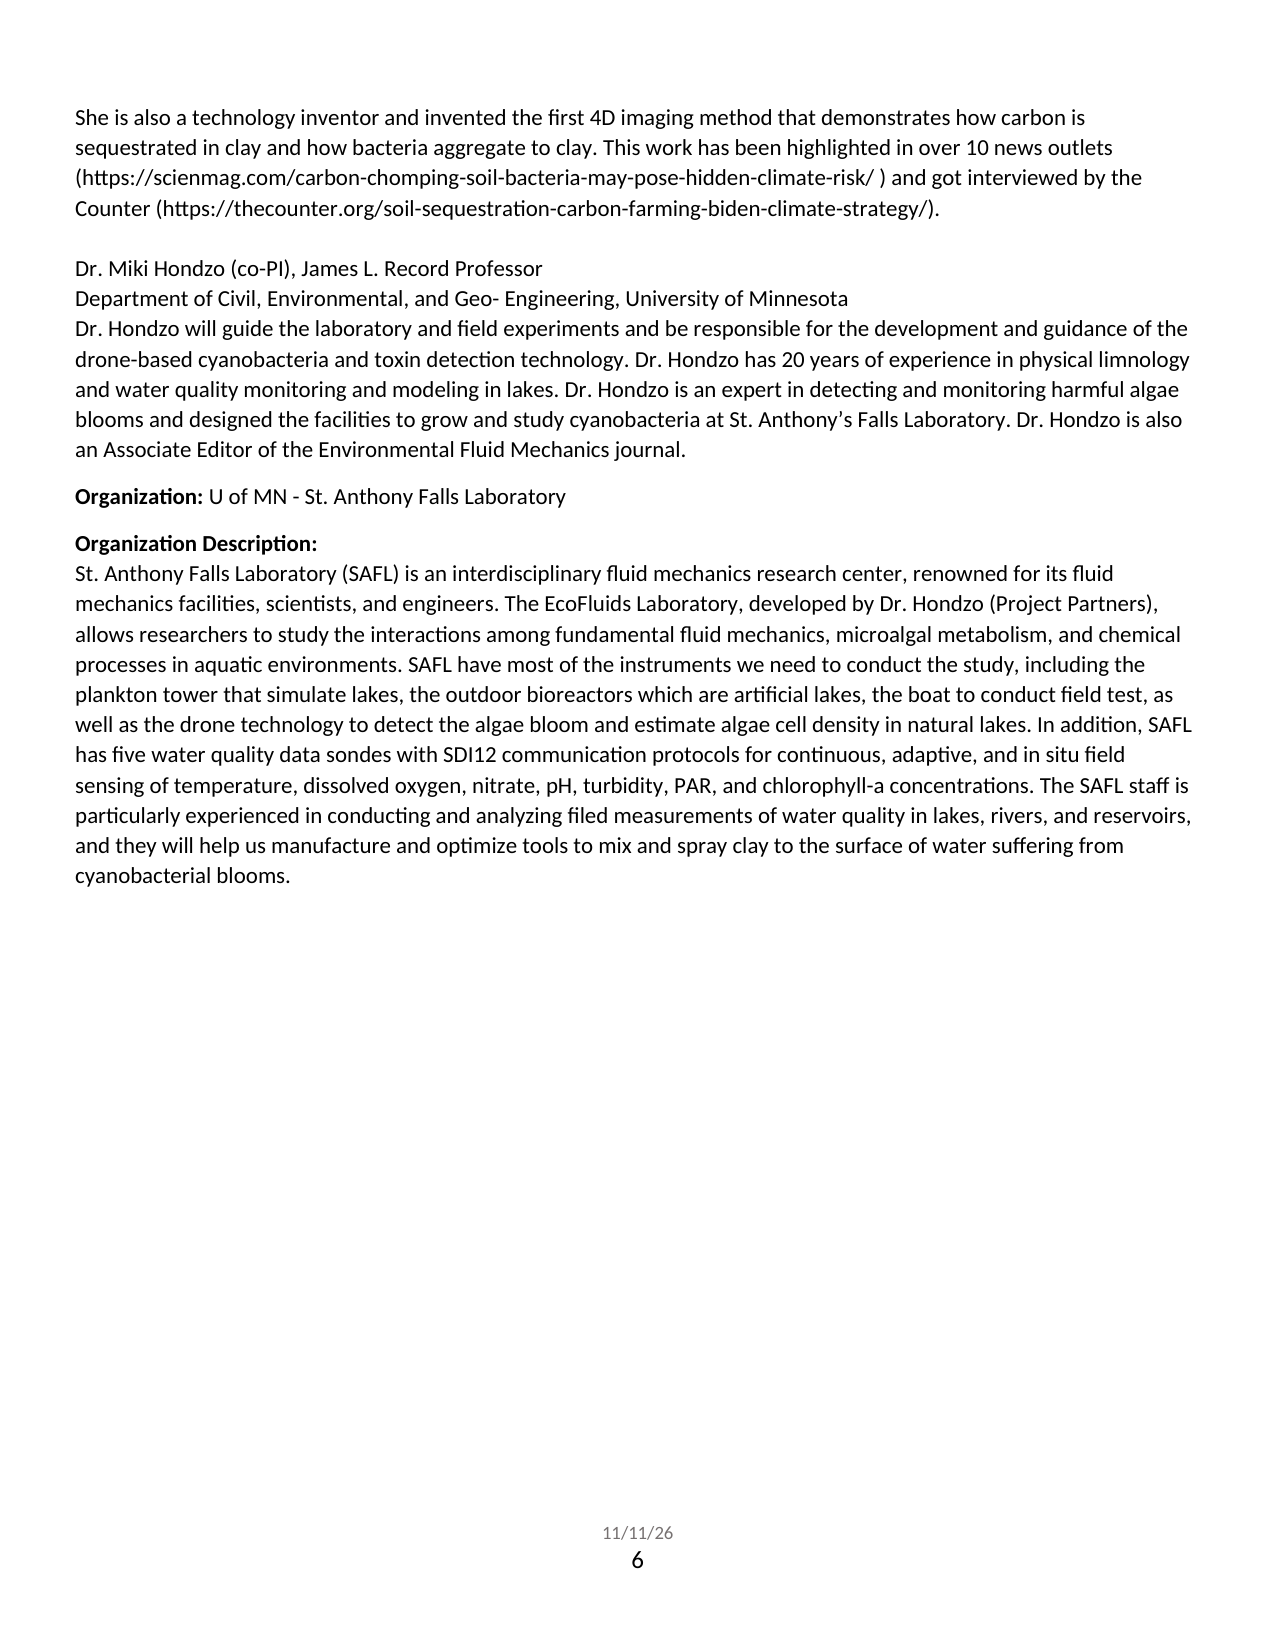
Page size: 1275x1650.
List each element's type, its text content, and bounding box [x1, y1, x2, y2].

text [75, 103, 1200, 463]
text Organization Description: St. Anthony Falls Laboratory (SAFL) is an interdisciplinary fluid mechanics research center, renowned for its fluid mechanics facilities, scientists, and engineers. The EcoFluids Laboratory, developed by Dr. Hondzo (Project Partners), allows researchers to study the interactions among fundamental fluid mechanics, microalgal metabolism, and chemical processes in aquatic environments. SAFL have most of the instruments we need to conduct the study, including the plankton tower that simulate lakes, the outdoor bioreactors which are artificial lakes, the boat to conduct field test, as well as the drone technology to detect the algae bloom and estimate algae cell density in natural lakes. In addition, SAFL has five water quality data sondes with SDI12 communication protocols for continuous, adaptive, and in situ field sensing of temperature, dissolved oxygen, nitrate, pH, turbidity, PAR, and chlorophyll-a concentrations. The SAFL staff is particularly experienced in conducting and analyzing filed measurements of water quality in lakes, rivers, and reservoirs, and they will help us manufacture and optimize tools to mix and spray clay to the surface of water suffering from cyanobacterial blooms. [75, 529, 1200, 889]
text Organization: U of MN - St. Anthony Falls Laboratory [75, 482, 1200, 510]
